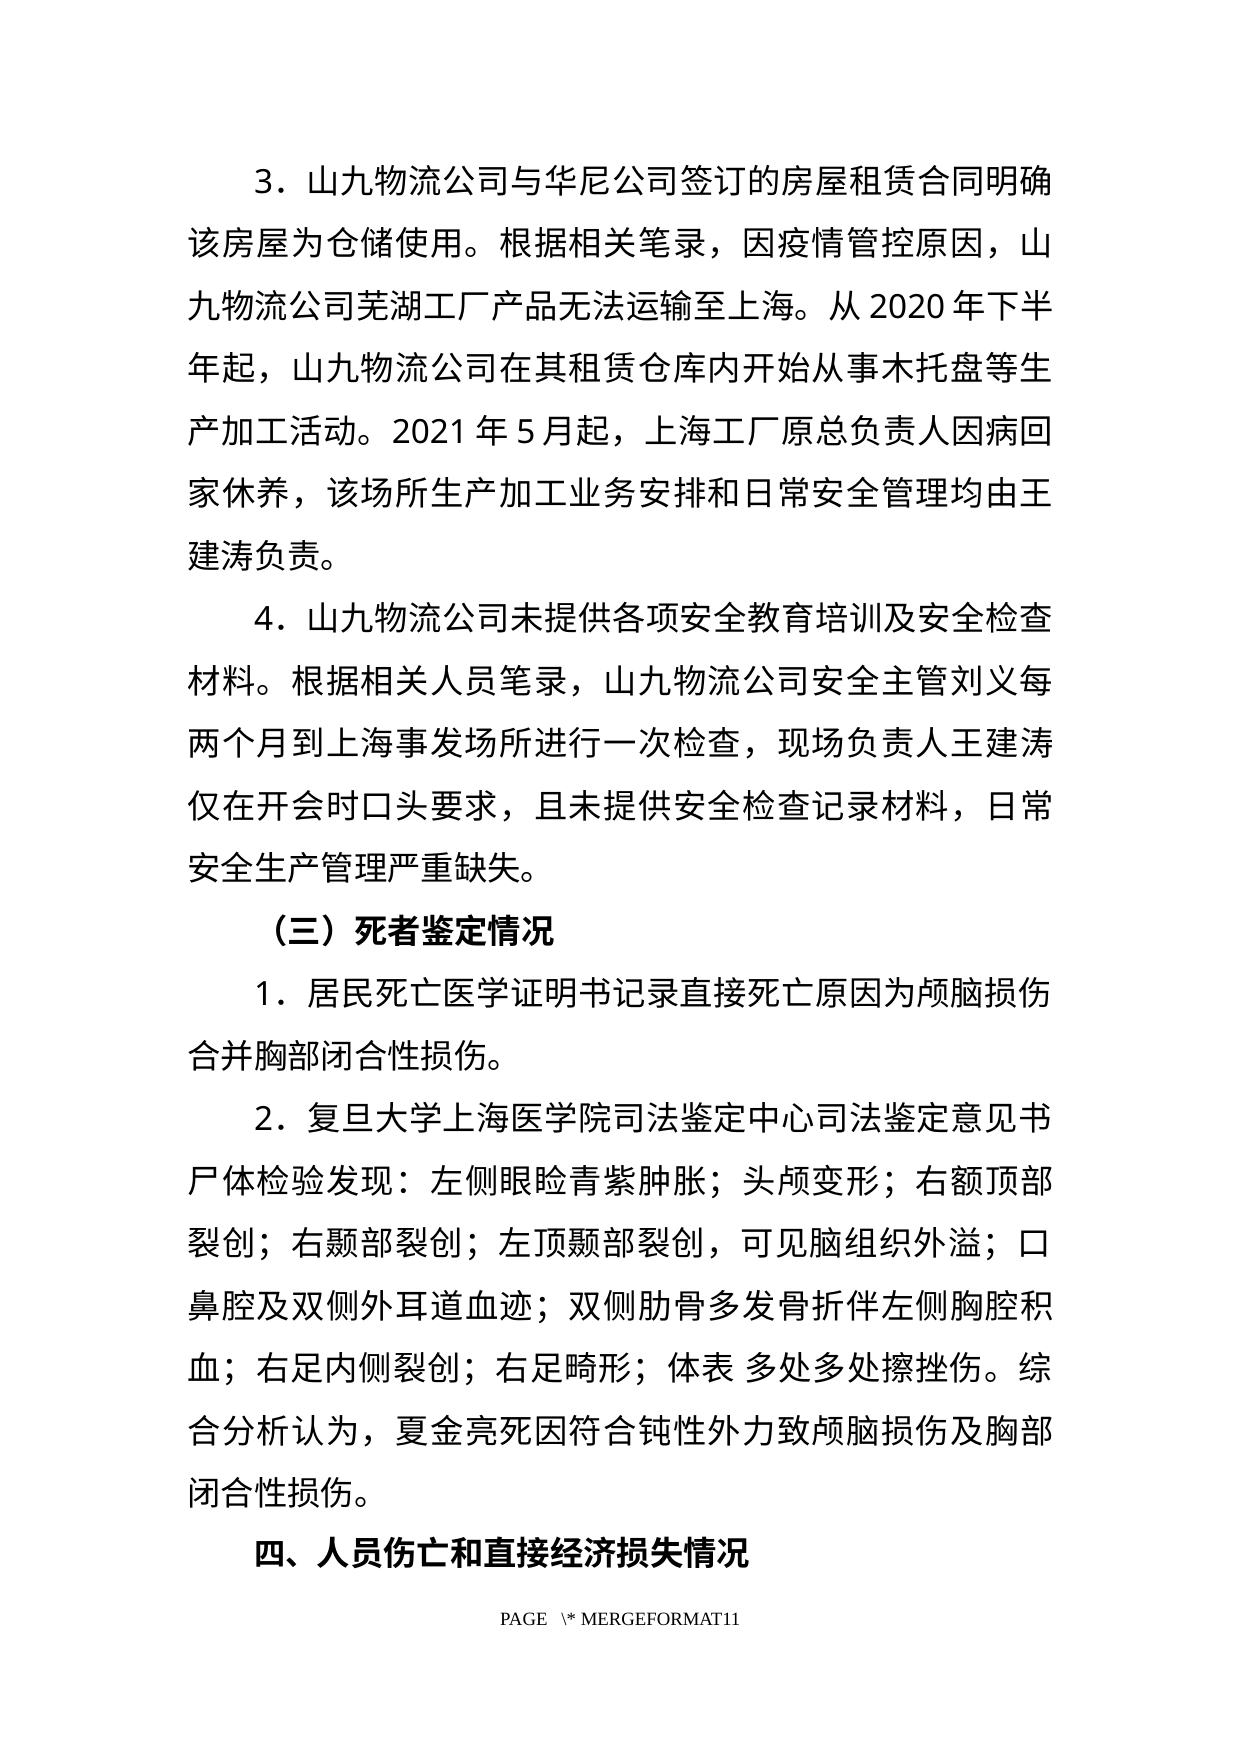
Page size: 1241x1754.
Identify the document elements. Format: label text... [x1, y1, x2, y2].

list 山九物流公司未提供各项安全教育培训及安全检查材料。根据相关人员笔录，山九物流公司安全主管刘义每两个月到上海事发场所进行一次检查，现场负责人王建涛仅在开会时口头要求，且未提供安全检查记录材料，日常安全生产管理严重缺失。 [187, 581, 1053, 893]
list 山九物流公司与华尼公司签订的房屋租赁合同明确该房屋为仓储使用。根据相关笔录，因疫情管控原因，山九物流公司芜湖工厂产品无法运输至上海。从2020年下半年起，山九物流公司在其租赁仓库内开始从事木托盘等生产加工活动。2021年5月起，上海工厂原总负责人因病回家休养，该场所生产加工业务安排和日常安全管理均由王建涛负责。 [187, 143, 1053, 581]
text （三）死者鉴定情况 [187, 893, 1053, 956]
text 1．居民死亡医学证明书记录直接死亡原因为颅脑损伤合并胸部闭合性损伤。 [187, 956, 1053, 1081]
text 四、人员伤亡和直接经济损失情况 [187, 1518, 1053, 1583]
text 2．复旦大学上海医学院司法鉴定中心司法鉴定意见书尸体检验发现：左侧眼睑青紫肿胀；头颅变形；右额顶部裂创；右颞部裂创；左顶颞部裂创，可见脑组织外溢；口、鼻腔及双侧外耳道血迹；双侧肋骨多发骨折伴左侧胸腔积血；右足内侧裂创；右足畸形；体表 多处多处擦挫伤。综合分析认为，夏金亮死因符合钝性外力致颅脑损伤及胸部闭合性损伤。 [187, 1081, 1053, 1518]
